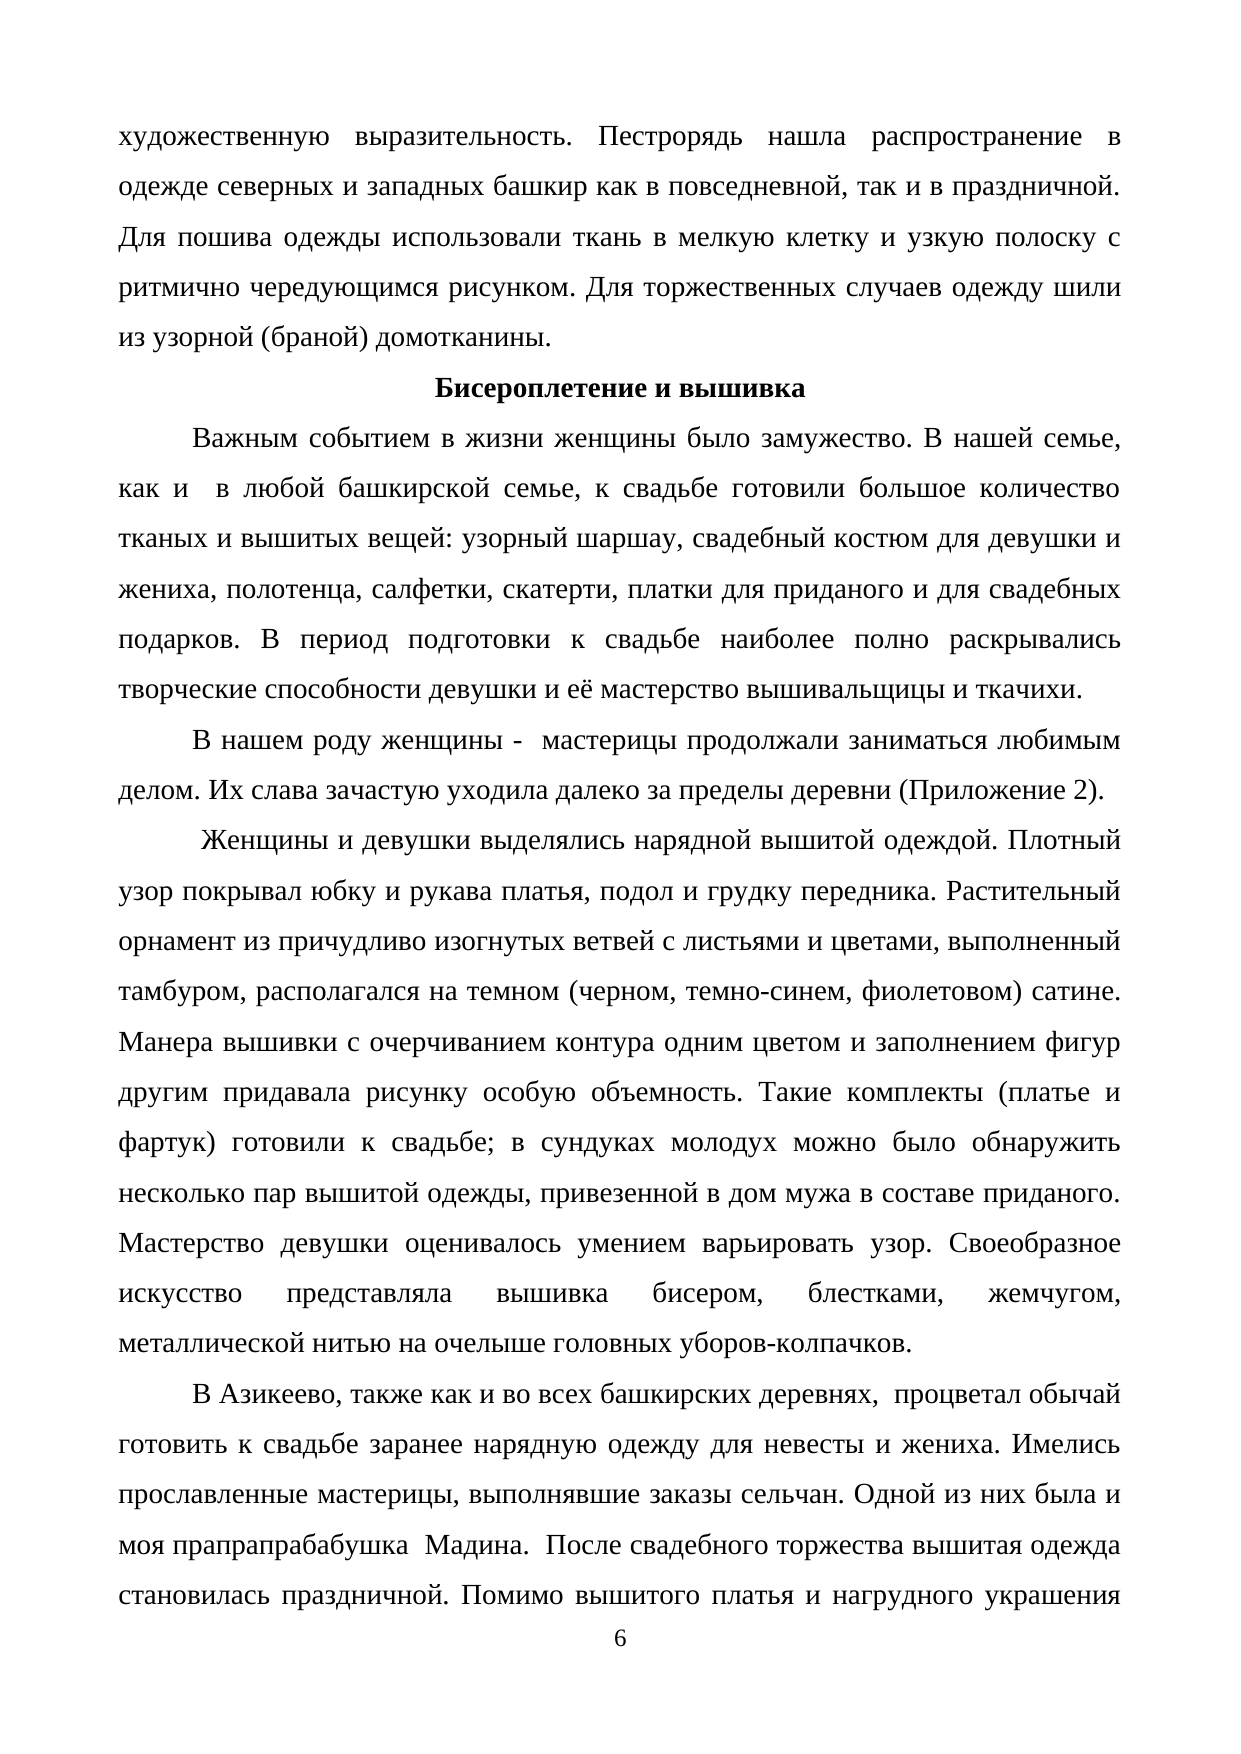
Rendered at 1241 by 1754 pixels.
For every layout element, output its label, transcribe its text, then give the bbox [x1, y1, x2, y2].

text Важным событием в жизни женщины было замужество. В нашей семье, как и в любой башкирской семье, к свадьбе готовили большое количество тканых и вышитых вещей: узорный шаршау, свадебный костюм для девушки и жениха, полотенца, салфетки, скатерти, платки для приданого и для свадебных подарков. В период подготовки к свадьбе наиболее полно раскрывались творческие способности девушки и её мастерство вышивальщицы и ткачихи. [118, 420, 1122, 705]
text Женщины и девушки выделялись нарядной вышитой одеждой. Плотный узор покрывал юбку и рукава платья, подол и грудку передника. Растительный орнамент из причудливо изогнутых ветвей с листьями и цветами, выполненный тамбуром, располагался на темном (черном, темно-синем, фиолетовом) сатине. Манера вышивки с очерчиванием контура одним цветом и заполнением фигур другим придавала рисунку особую объемность. Такие комплекты (платье и фартук) готовили к свадьбе; в сундуках молодух можно было обнаружить несколько пар вышитой одежды, привезенной в дом мужа в составе приданого. Мастерство девушки оценивалось умением варьировать узор. Своеобразное искусство представляла вышивка бисером, блестками, жемчугом, металлической нитью на очелыше головных уборов-колпачков. [118, 822, 1122, 1359]
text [118, 1376, 1122, 1611]
text В нашем роду женщины - мастерицы продолжали заниматься любимым делом. Их слава зачастую уходила далеко за пределы деревни (Приложение 2). [118, 722, 1122, 806]
text Бисероплетение и вышивка [118, 370, 1122, 403]
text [118, 118, 1122, 353]
